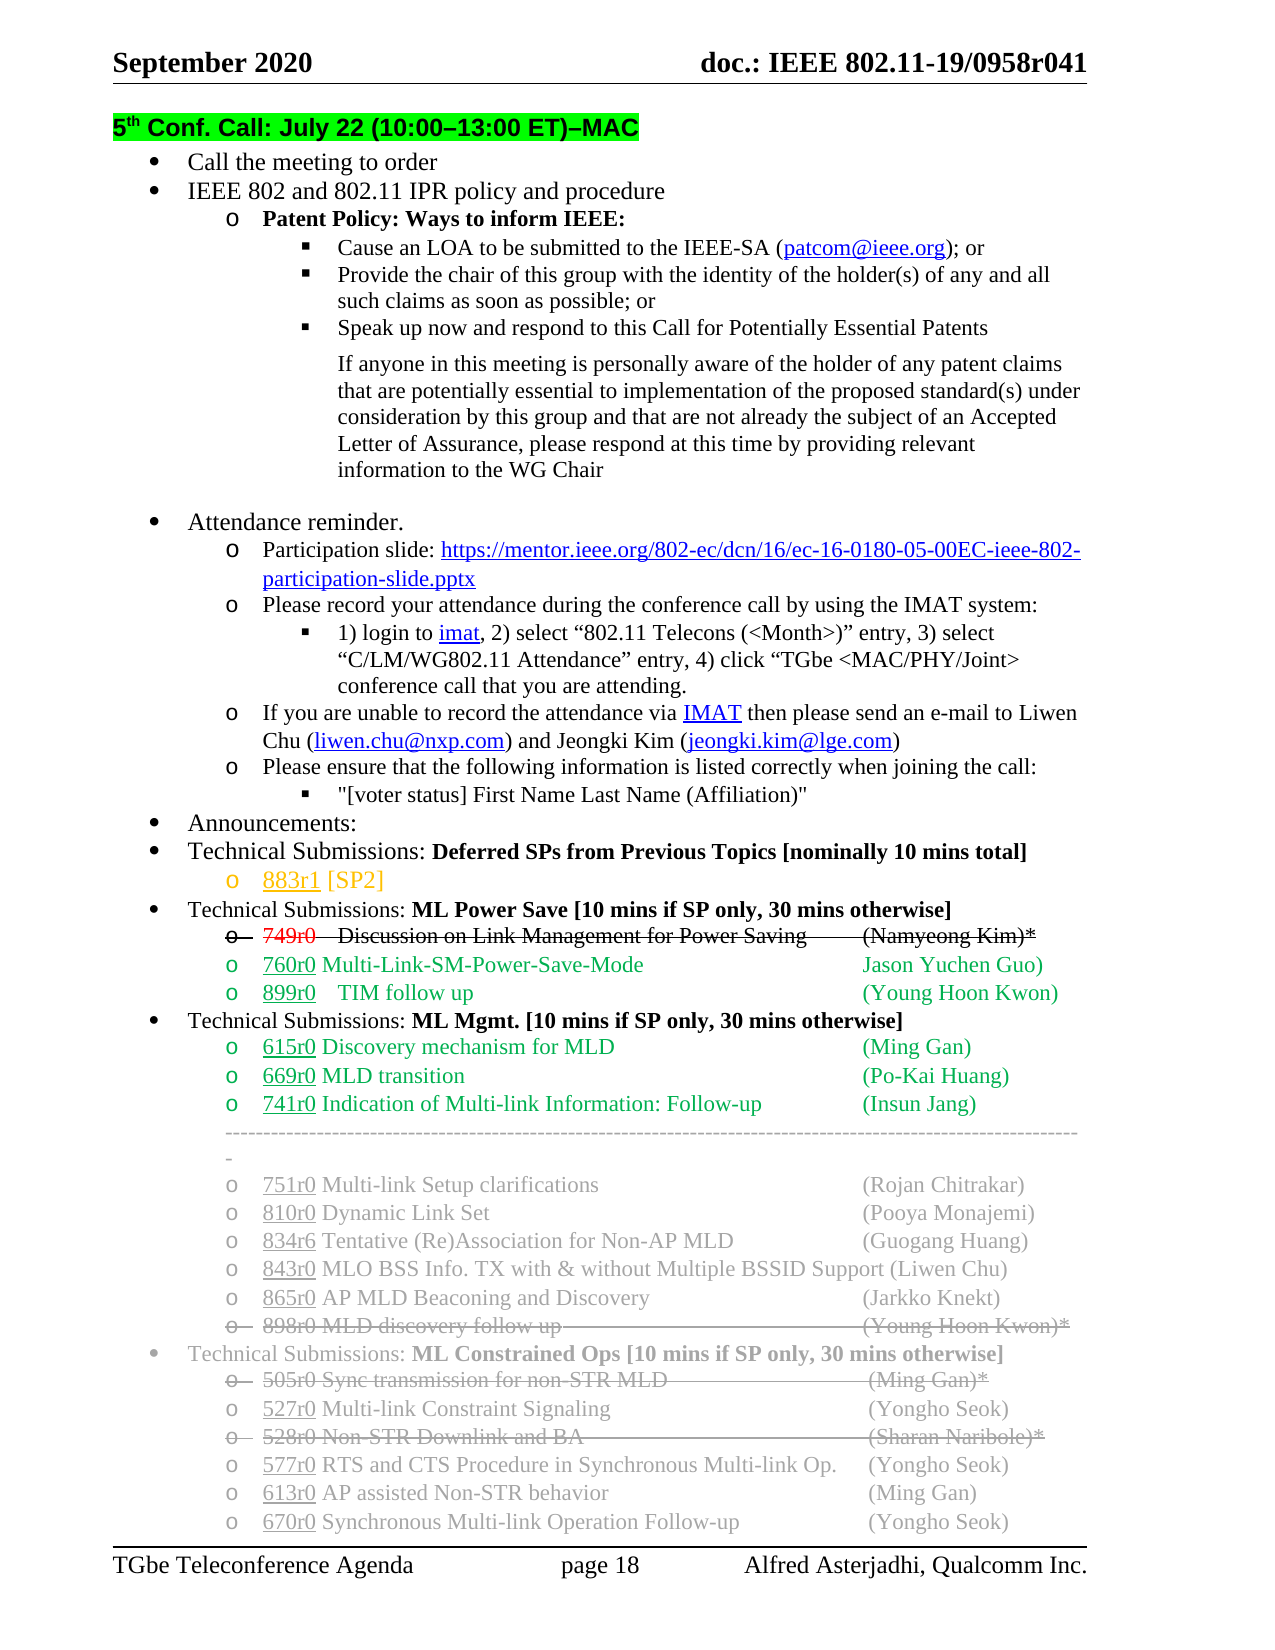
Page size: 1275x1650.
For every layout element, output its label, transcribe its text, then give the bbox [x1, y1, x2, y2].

list If anyone in this meeting is personally aware of the holder of any patent claims that are potentially essential to implementation of the proposed standard(s) under consideration by this group and that are not already the subject of an Accepted Letter of Assurance, please respond at this time by providing relevant information to the WG Chair [337, 351, 1087, 482]
list Technical Submissions: Deferred SPs from Previous Topics [nominally 10 mins total] [150, 836, 1087, 865]
list 899r0 TIM follow up (Young Hoon Kwon) [225, 979, 1087, 1007]
list Cause an LOA to be submitted to the IEEE-SA (patcom@ieee.org); or [300, 234, 1087, 261]
list 577r0 RTS and CTS Procedure in Synchronous Multi-link Op. (Yongho Seok) [225, 1451, 1087, 1479]
list Speak up now and respond to this Call for Potentially Essential Patents [300, 314, 1087, 340]
list 834r6 Tentative (Re)Association for Non-AP MLD (Guogang Huang) [225, 1227, 1087, 1256]
list Announcements: [150, 808, 1087, 836]
list 810r0 Dynamic Link Set (Pooya Monajemi) [225, 1199, 1087, 1227]
list Attendance reminder. [150, 507, 1087, 536]
list 528r0 Non-STR Downlink and BA (Sharan Naribole)* [225, 1423, 1087, 1451]
list "[voter status] First Name Last Name (Affiliation)" [300, 781, 1087, 808]
list 1) login to imat, 2) select “802.11 Telecons (<Month>)” entry, 3) select “C/LM/WG802.11 Attendance” entry, 4) click “TGbe <MAC/PHY/Joint> conference call that you are attending. [300, 619, 1087, 698]
list 670r0 Synchronous Multi-link Operation Follow-up (Yongho Seok) [225, 1508, 1087, 1536]
list 751r0 Multi-link Setup clarifications (Rojan Chitrakar) [225, 1171, 1087, 1199]
list 898r0 MLD discovery follow up (Young Hoon Kwon)* [225, 1312, 1087, 1340]
list If you are unable to record the attendance via IMAT then please send an e-mail to Liwen Chu (liwen.chu@nxp.com) and Jeongki Kim (jeongki.kim@lge.com) [225, 698, 1087, 753]
list 843r0 MLO BSS Info. TX with & without Multiple BSSID Support (Liwen Chu) [225, 1256, 1087, 1284]
subtitle 5th Conf. Call: July 22 (10:00–13:00 ET)–MAC [112, 112, 1087, 141]
list 741r0 Indication of Multi-link Information: Follow-up (Insun Jang) [225, 1090, 1087, 1118]
list Technical Submissions: ML Mgmt. [10 mins if SP only, 30 mins otherwise] [150, 1007, 1087, 1033]
list Participation slide: https://mentor.ieee.org/802-ec/dcn/16/ec-16-0180-05-00EC-ieee-802-participation-slide.pptx [225, 536, 1087, 591]
list 865r0 AP MLD Beaconing and Discovery (Jarkko Knekt) [225, 1284, 1087, 1312]
list Patent Policy: Ways to inform IEEE: [225, 205, 1087, 234]
list Call the meeting to order [150, 147, 1087, 176]
text ----------------------------------------------------------------------------------------------------------------- [225, 1118, 1087, 1171]
list Technical Submissions: ML Constrained Ops [10 mins if SP only, 30 mins otherwise] [150, 1340, 1087, 1367]
list 615r0 Discovery mechanism for MLD (Ming Gan) [225, 1033, 1087, 1062]
list 883r1 [SP2] [225, 865, 1087, 896]
list 505r0 Sync transmission for non-STR MLD (Ming Gan)* [225, 1367, 1087, 1395]
list 749r0 Discussion on Link Management for Power Saving (Namyeong Kim)* [225, 922, 1087, 951]
list 613r0 AP assisted Non-STR behavior (Ming Gan) [225, 1479, 1087, 1508]
list 669r0 MLD transition (Po-Kai Huang) [225, 1062, 1087, 1090]
list Provide the chair of this group with the identity of the holder(s) of any and all such claims as soon as possible; or [300, 261, 1087, 314]
list 527r0 Multi-link Constraint Signaling (Yongho Seok) [225, 1395, 1087, 1423]
list Technical Submissions: ML Power Save [10 mins if SP only, 30 mins otherwise] [150, 896, 1087, 922]
list Please record your attendance during the conference call by using the IMAT system: [225, 591, 1087, 619]
list 760r0 Multi-Link-SM-Power-Save-Mode Jason Yuchen Guo) [225, 951, 1087, 979]
list Please ensure that the following information is listed correctly when joining the call: [225, 753, 1087, 781]
list IEEE 802 and 802.11 IPR policy and procedure [150, 176, 1087, 205]
